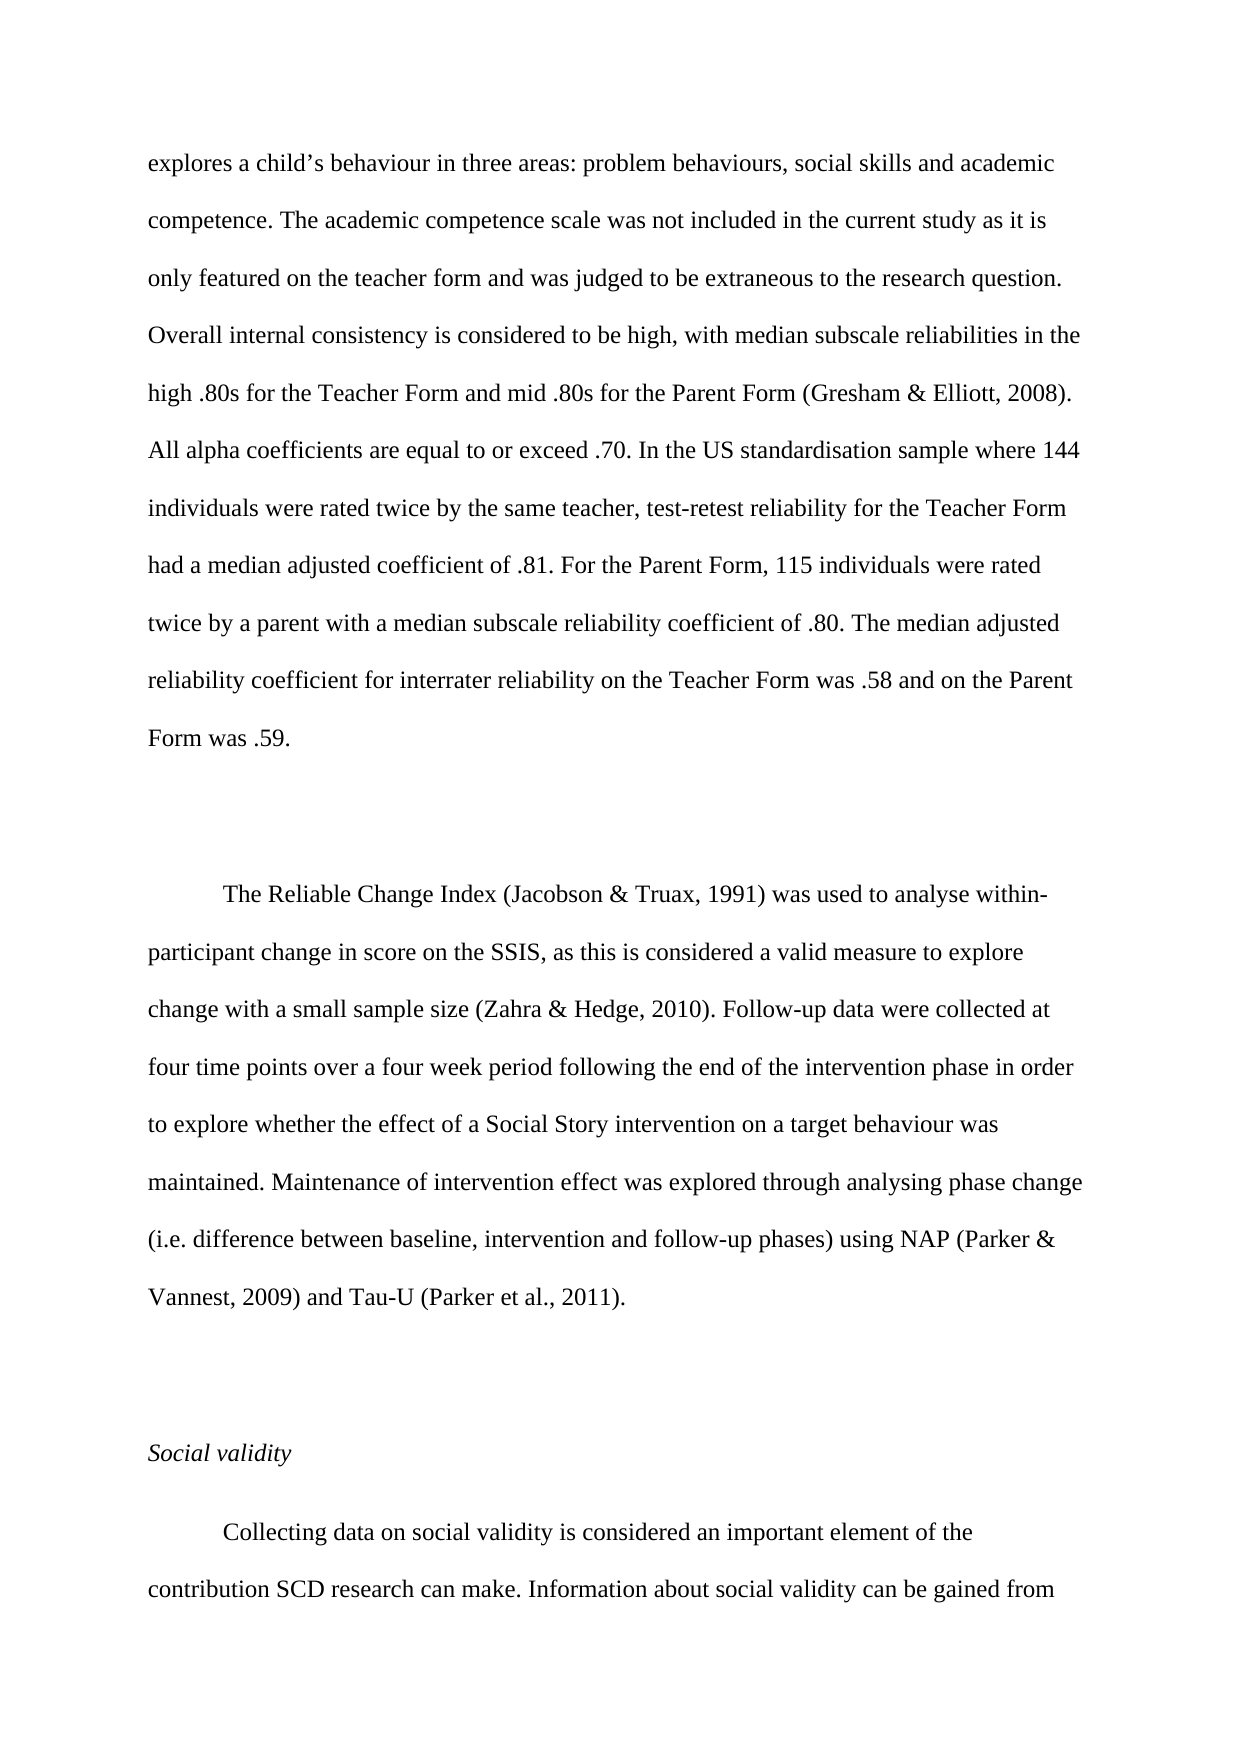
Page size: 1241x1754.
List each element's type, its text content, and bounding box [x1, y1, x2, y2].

text Social validity [148, 1438, 1092, 1467]
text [148, 1517, 1092, 1603]
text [148, 148, 1092, 751]
text The Reliable Change Index (Jacobson & Truax, 1991) was used to analyse within-participant change in score on the SSIS, as this is considered a valid measure to explore change with a small sample size (Zahra & Hedge, 2010). Follow-up data were collected at four time points over a four week period following the end of the intervention phase in order to explore whether the effect of a Social Story intervention on a target behaviour was maintained. Maintenance of intervention effect was explored through analysing phase change (i.e. difference between baseline, intervention and follow-up phases) using NAP (Parker & Vannest, 2009) and Tau-U (Parker et al., 2011). [148, 879, 1092, 1311]
